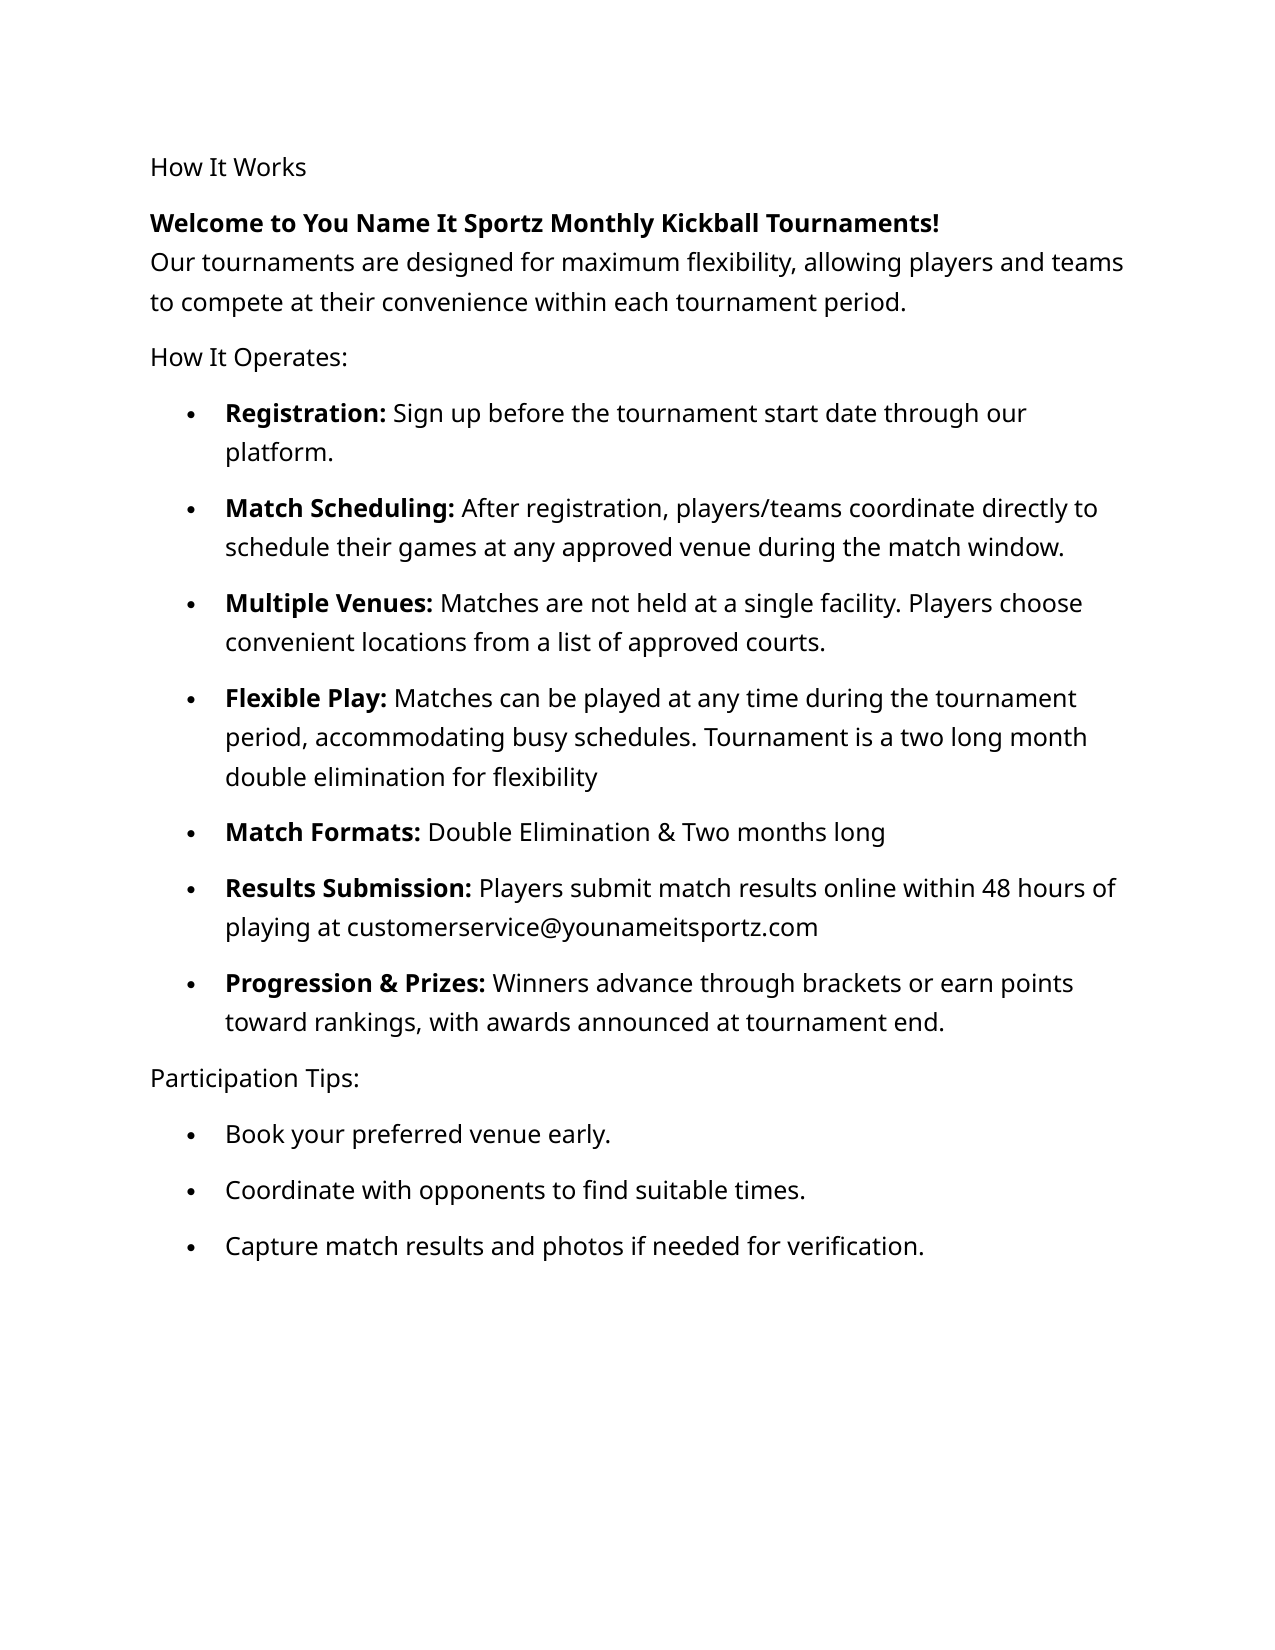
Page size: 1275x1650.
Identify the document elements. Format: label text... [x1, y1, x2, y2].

text Participation Tips: [150, 1061, 1125, 1095]
text How It Works [150, 150, 1125, 184]
list Coordinate with opponents to find suitable times. [187, 1172, 1125, 1207]
list Registration: Sign up before the tournament start date through our platform. [187, 396, 1125, 469]
list Flexible Play: Matches can be played at any time during the tournament period, accommodating busy schedules. Tournament is a two long month double elimination for flexibility [187, 681, 1125, 793]
list Match Formats: Double Elimination & Two months long [187, 815, 1125, 849]
text Welcome to You Name It Sportz Monthly Kickball Tournaments! Our tournaments are designed for maximum flexibility, allowing players and teams to compete at their convenience within each tournament period. [150, 206, 1125, 318]
list Results Submission: Players submit match results online within 48 hours of playing at customerservice@younameitsportz.com [187, 871, 1125, 944]
list Book your preferred venue early. [187, 1117, 1125, 1151]
list Capture match results and photos if needed for verification. [187, 1228, 1125, 1262]
list Multiple Venues: Matches are not held at a single facility. Players choose convenient locations from a list of approved courts. [187, 586, 1125, 659]
list Progression & Prizes: Winners advance through brackets or earn points toward rankings, with awards announced at tournament end. [187, 966, 1125, 1039]
list Match Scheduling: After registration, players/teams coordinate directly to schedule their games at any approved venue during the match window. [187, 491, 1125, 564]
text How It Operates: [150, 340, 1125, 374]
